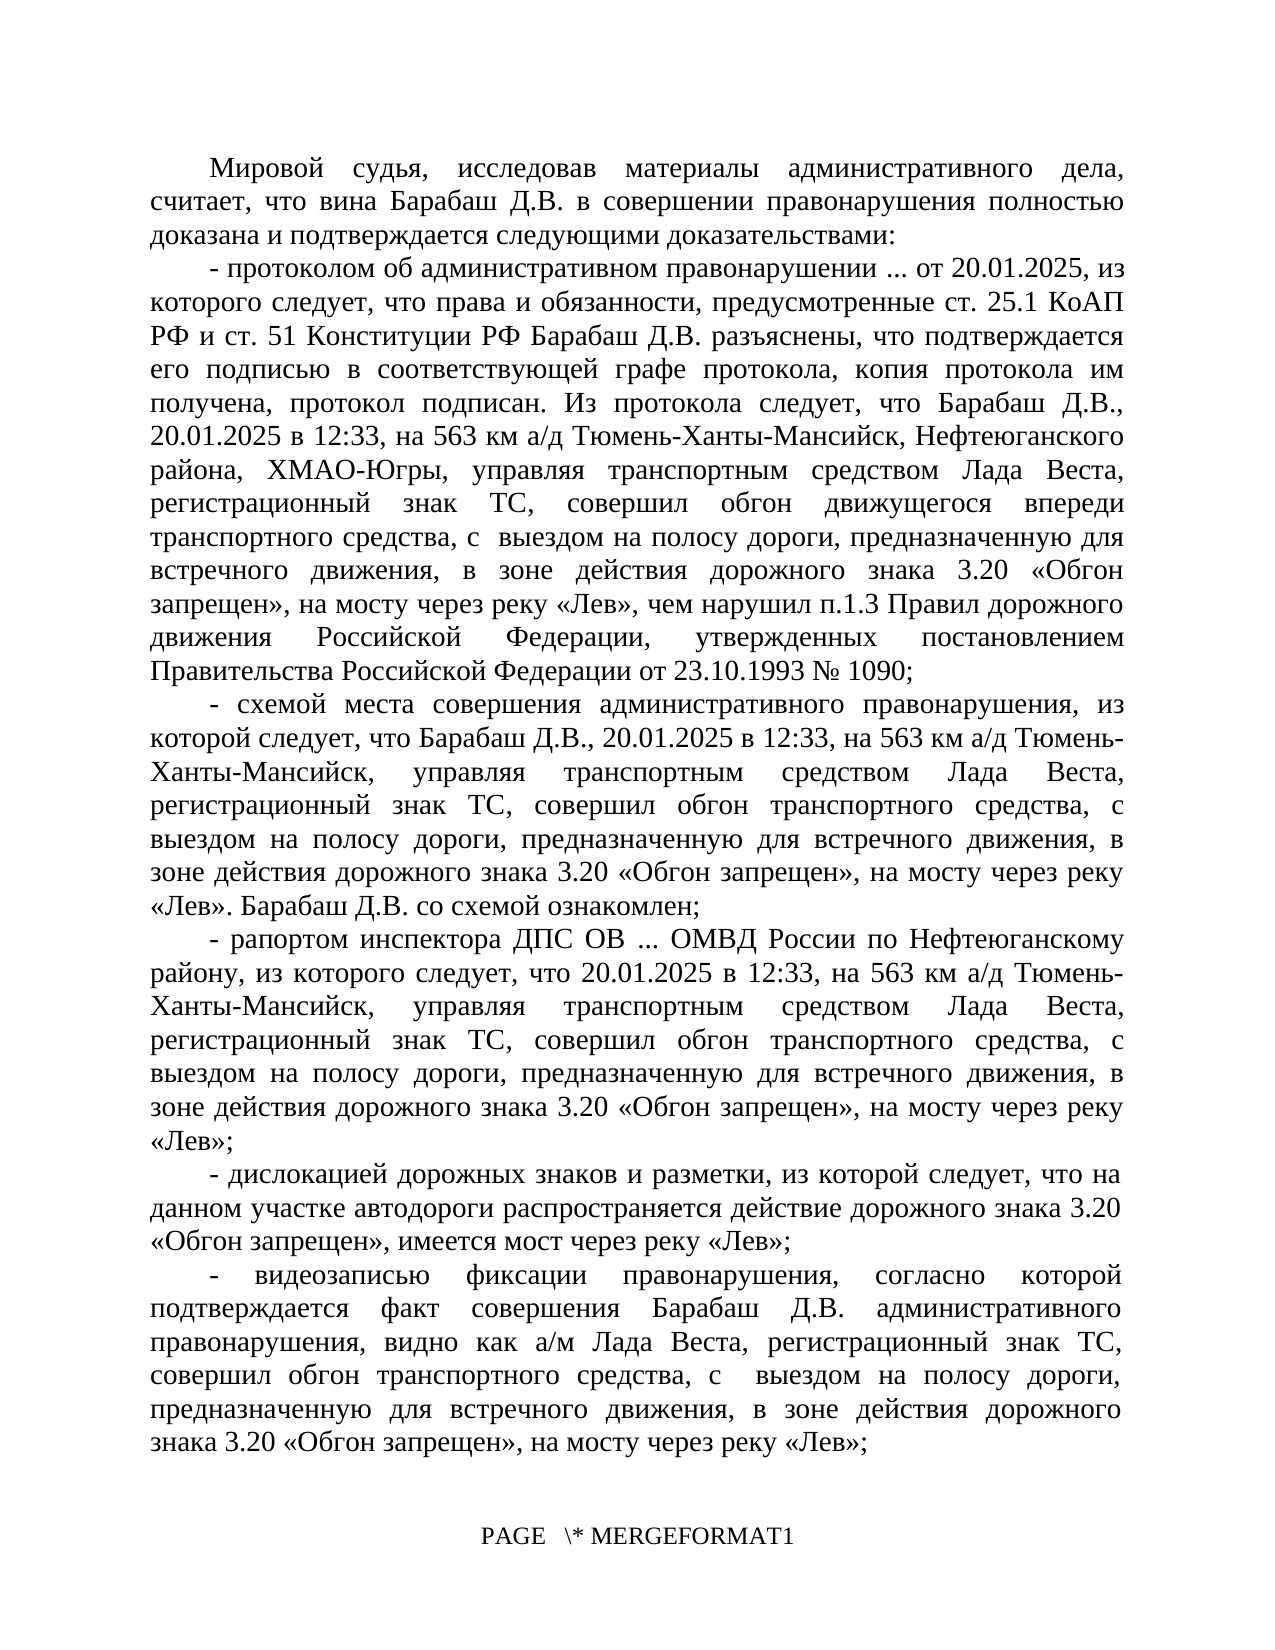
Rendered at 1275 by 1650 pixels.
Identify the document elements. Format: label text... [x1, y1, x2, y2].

text - дислокацией дорожных знаков и разметки, из которой следует, что на данном участке автодороги распространяется действие дорожного знака 3.20 «Обгон запрещен», имеется мост через реку «Лев»; [150, 1156, 1122, 1257]
text - протоколом об административном правонарушении ... от 20.01.2025, из которого следует, что права и обязанности, предусмотренные ст. 25.1 КоАП РФ и ст. 51 Конституции РФ Барабаш Д.В. разъяснены, что подтверждается его подписью в соответствующей графе протокола, копия протокола им получена, протокол подписан. Из протокола следует, что Барабаш Д.В., 20.01.2025 в 12:33, на 563 км а/д Тюмень-Ханты-Мансийск, Нефтеюганского района, ХМАО-Югры, управляя транспортным средством Лада Веста, регистрационный знак ТС, совершил обгон движущегося впереди транспортного средства, с выездом на полосу дороги, предназначенную для встречного движения, в зоне действия дорожного знака 3.20 «Обгон запрещен», на мосту через реку «Лев», чем нарушил п.1.3 Правил дорожного движения Российской Федерации, утвержденных постановлением Правительства Российской Федерации от 23.10.1993 № 1090; [150, 251, 1125, 687]
text - рапортом инспектора ДПС ОВ ... ОМВД России по Нефтеюганскому району, из которого следует, что 20.01.2025 в 12:33, на 563 км а/д Тюмень-Ханты-Мансийск, управляя транспортным средством Лада Веста, регистрационный знак ТС, совершил обгон транспортного средства, с выездом на полосу дороги, предназначенную для встречного движения, в зоне действия дорожного знака 3.20 «Обгон запрещен», на мосту через реку «Лев»; [150, 921, 1125, 1156]
text - видеозаписью фиксации правонарушения, согласно которой подтверждается факт совершения Барабаш Д.В. административного правонарушения, видно как а/м Лада Веста, регистрационный знак ТС, совершил обгон транспортного средства, с выездом на полосу дороги, предназначенную для встречного движения, в зоне действия дорожного знака 3.20 «Обгон запрещен», на мосту через реку «Лев»; [150, 1257, 1122, 1458]
text Мировой судья, исследовав материалы административного дела, считает, что вина Барабаш Д.В. в совершении правонарушения полностью доказана и подтверждается следующими доказательствами: [150, 150, 1125, 251]
text - схемой места совершения административного правонарушения, из которой следует, что Барабаш Д.В., 20.01.2025 в 12:33, на 563 км а/д Тюмень-Ханты-Мансийск, управляя транспортным средством Лада Веста, регистрационный знак ТС, совершил обгон транспортного средства, с выездом на полосу дороги, предназначенную для встречного движения, в зоне действия дорожного знака 3.20 «Обгон запрещен», на мосту через реку «Лев». Барабаш Д.В. со схемой ознакомлен; [150, 687, 1125, 921]
